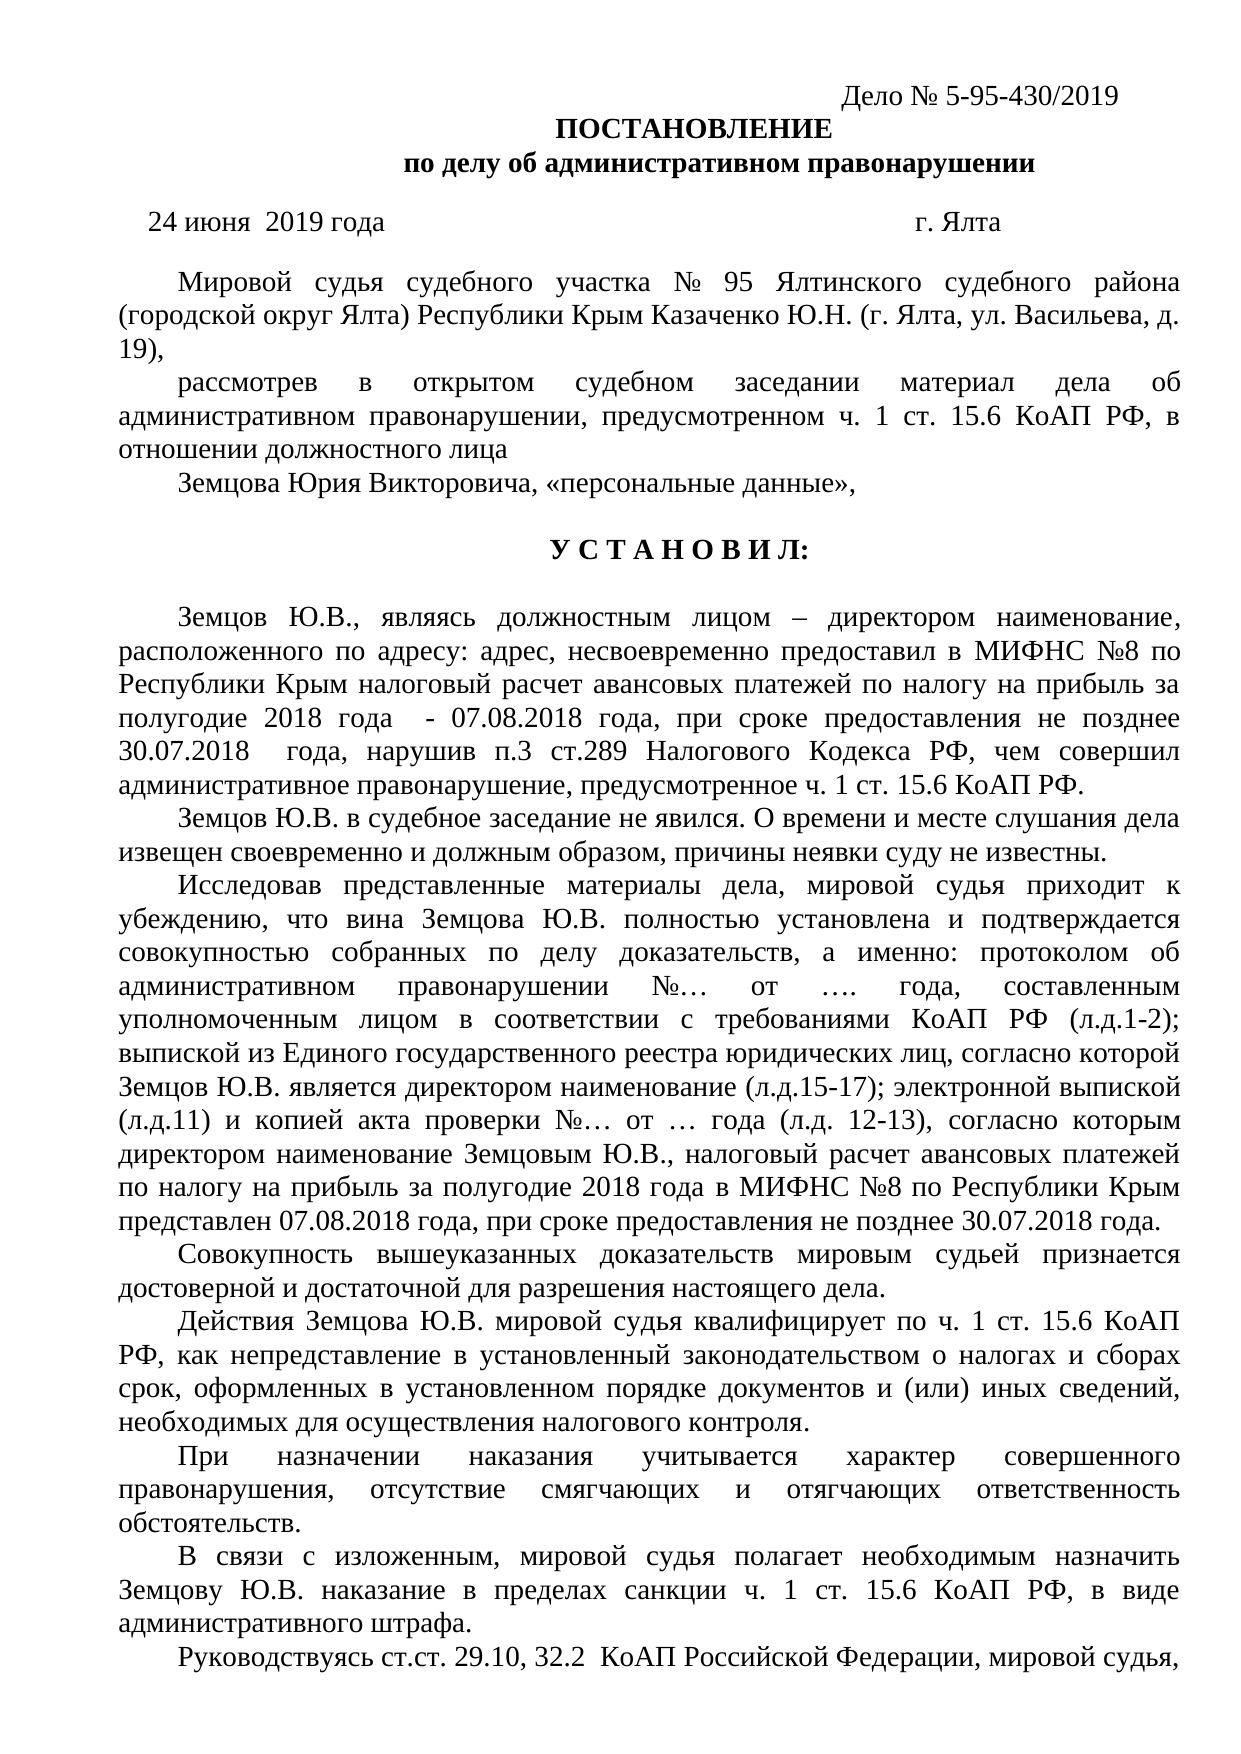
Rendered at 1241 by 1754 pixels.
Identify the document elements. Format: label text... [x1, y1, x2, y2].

text по делу об административном правонарушении [177, 145, 1152, 178]
text Земцов Ю.В., являясь должностным лицом – директором наименование, расположенного по адресу: адрес, несвоевременно предоставил в МИФНС №8 по Республики Крым налоговый расчет авансовых платежей по налогу на прибыль за полугодие 2018 года - 07.08.2018 года, при сроке предоставления не позднее 30.07.2018 года, нарушив п.3 ст.289 Налогового Кодекса РФ, чем совершил административное правонарушение, предусмотренное ч. 1 ст. 15.6 КоАП РФ. [118, 599, 1181, 800]
text Руководствуясь ст.ст. 29.10, 32.2 КоАП Российской Федерации, мировой судья, [118, 1639, 1181, 1672]
text Земцова Юрия Викторовича, «персональные данные», [118, 465, 1181, 498]
text рассмотрев в открытом судебном заседании материал дела об административном правонарушении, предусмотренном ч. 1 ст. 15.6 КоАП РФ, в отношении должностного лица [118, 364, 1181, 465]
text Земцов Ю.В. в судебное заседание не явился. О времени и месте слушания дела извещен своевременно и должным образом, причины неявки суду не известны. [118, 800, 1181, 867]
text Совокупность вышеуказанных доказательств мировым судьей признается достоверной и достаточной для разрешения настоящего дела. [118, 1236, 1181, 1303]
text 24 июня 2019 года г. Ялта [148, 204, 1181, 238]
text У С Т А Н О В И Л: [118, 532, 1181, 566]
text Мировой судья судебного участка № 95 Ялтинского судебного района (городской округ Ялта) Республики Крым Казаченко Ю.Н. (г. Ялта, ул. Васильева, д. 19), [118, 264, 1181, 364]
text При назначении наказания учитывается характер совершенного правонарушения, отсутствие смягчающих и отягчающих ответственность обстоятельств. [118, 1438, 1181, 1538]
text Исследовав представленные материалы дела, мировой судья приходит к убеждению, что вина Земцова Ю.В. полностью установлена и подтверждается совокупностью собранных по делу доказательств, а именно: протоколом об административном правонарушении №… от …. года, составленным уполномоченным лицом в соответствии с требованиями КоАП РФ (л.д.1-2); выпиской из Единого государственного реестра юридических лиц, согласно которой Земцов Ю.В. является директором наименование (л.д.15-17); электронной выпиской (л.д.11) и копией акта проверки №… от … года (л.д. 12-13), согласно которым директором наименование Земцовым Ю.В., налоговый расчет авансовых платежей по налогу на прибыль за полугодие 2018 года в МИФНС №8 по Республики Крым представлен 07.08.2018 года, при сроке предоставления не позднее 30.07.2018 года. [118, 867, 1181, 1102]
subtitle Дело № 5-95-430/2019 [767, 78, 1181, 111]
text В связи с изложенным, мировой судья полагает необходимым назначить Земцову Ю.В. наказание в пределах санкции ч. 1 ст. 15.6 КоАП РФ, в виде административного штрафа. [118, 1538, 1181, 1639]
text Исследовав представленные материалы дела, мировой судья приходит к убеждению, что вина Земцова Ю.В. полностью установлена и подтверждается совокупностью собранных по делу доказательств, а именно: протоколом об административном правонарушении №… от …. года, составленным уполномоченным лицом в соответствии с требованиями КоАП РФ (л.д.1-2); выпиской из Единого государственного реестра юридических лиц, согласно которой Земцов Ю.В. является директором наименование (л.д.15-17); электронной выпиской (л.д.11) и копией акта проверки №… от … года (л.д. 12-13), согласно которым директором наименование Земцовым Ю.В., налоговый расчет авансовых платежей по налогу на прибыль за полугодие 2018 года в МИФНС №8 по Республики Крым представлен 07.08.2018 года, при сроке предоставления не позднее 30.07.2018 года. [118, 1102, 1181, 1236]
text Действия Земцова Ю.В. мировой судья квалифицирует по ч. 1 ст. 15.6 КоАП РФ, как непредставление в установленный законодательством о налогах и сборах срок, оформленных в установленном порядке документов и (или) иных сведений, необходимых для осуществления налогового контроля. [118, 1303, 1181, 1438]
subtitle ПОСТАНОВЛЕНИЕ [177, 111, 1152, 145]
